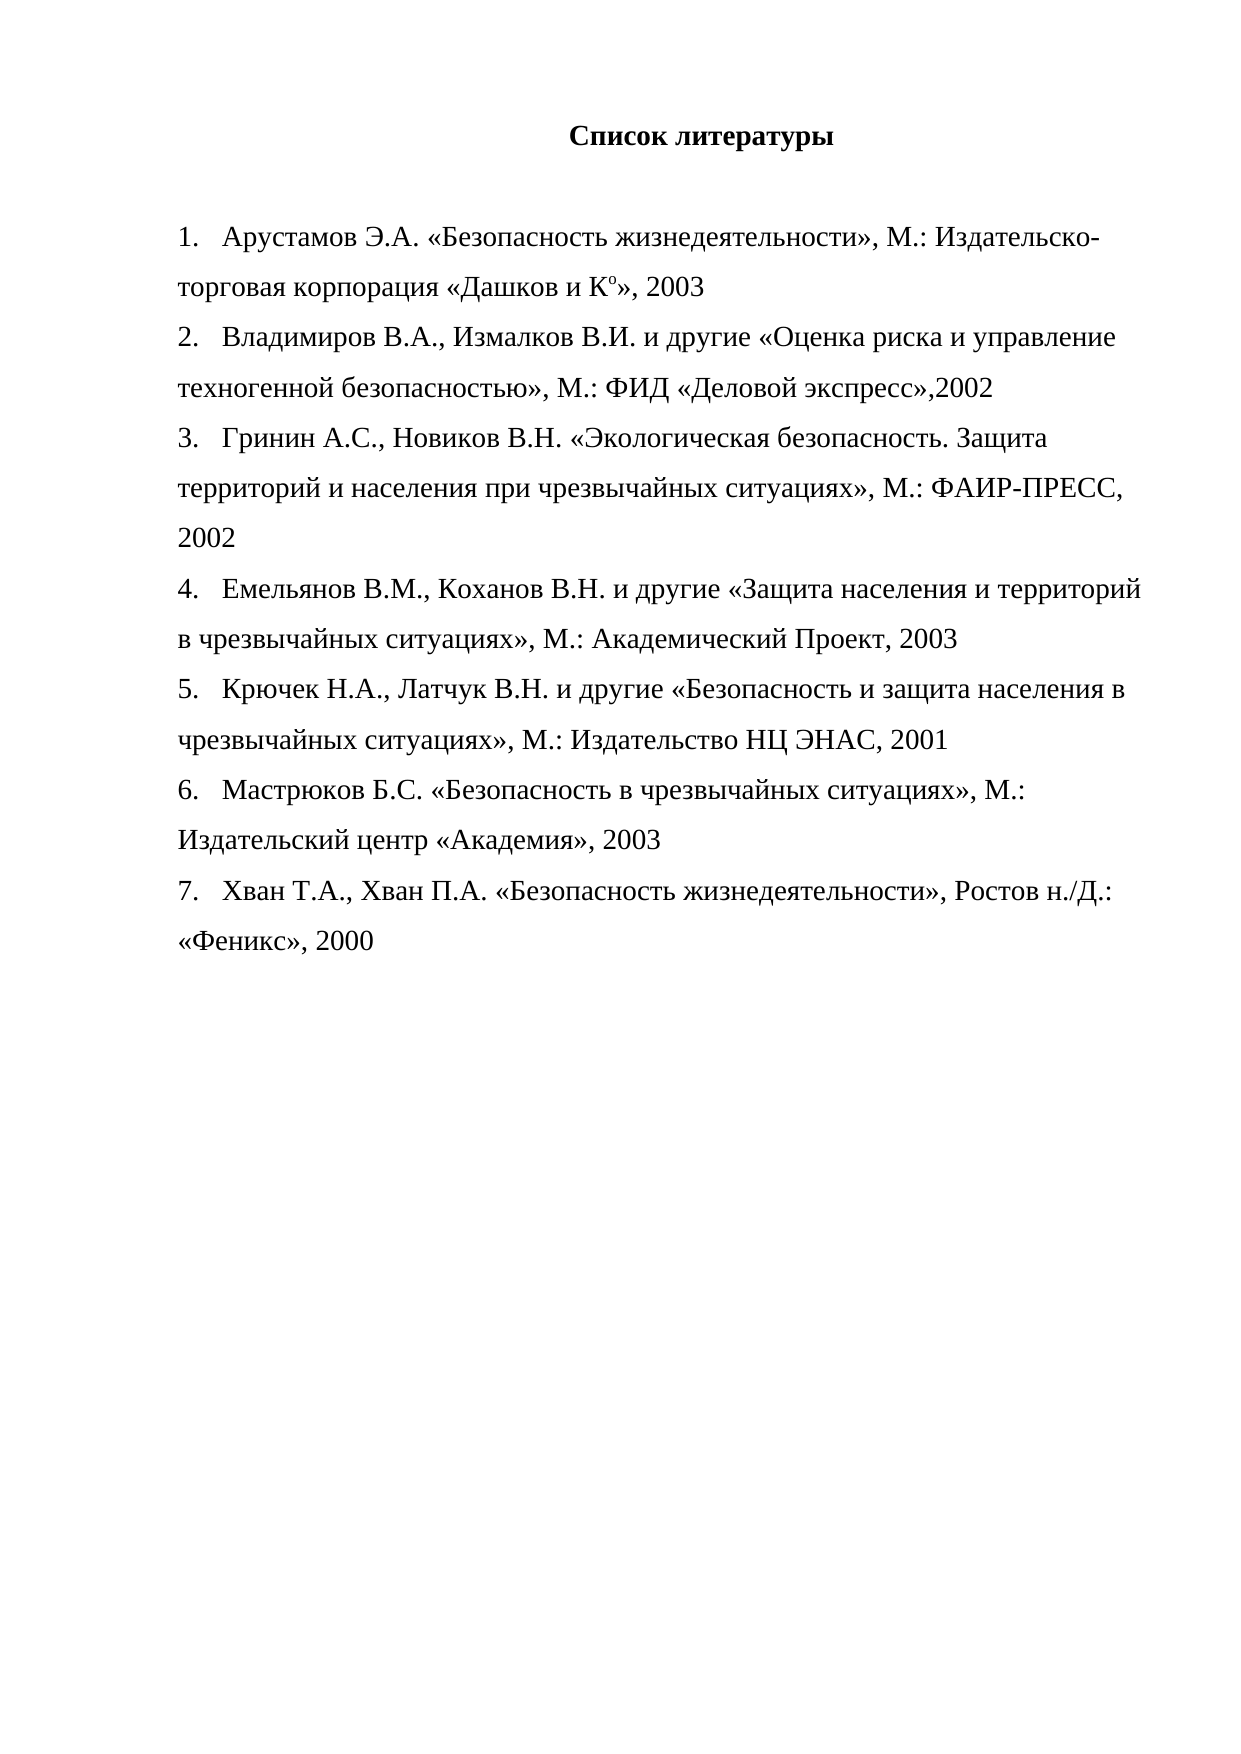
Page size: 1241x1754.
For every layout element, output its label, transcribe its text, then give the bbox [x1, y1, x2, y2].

list Гринин А.С., Новиков В.Н. «Экологическая безопасность. Защита территорий и населения при чрезвычайных ситуациях», М.: ФАИР-ПРЕСС, 2002 [177, 420, 1152, 554]
list Владимиров В.А., Измалков В.И. и другие «Оценка риска и управление техногенной безопасностью», М.: ФИД «Деловой экспресс»,2002 [177, 319, 1152, 403]
text Список литературы [177, 118, 1152, 152]
list Крючек Н.А., Латчук В.Н. и другие «Безопасность и защита населения в чрезвычайных ситуациях», М.: Издательство НЦ ЭНАС, 2001 [177, 672, 1152, 755]
list Хван Т.А., Хван П.А. «Безопасность жизнедеятельности», Ростов н./Д.: «Феникс», 2000 [177, 873, 1152, 957]
list Емельянов В.М., Коханов В.Н. и другие «Защита населения и территорий в чрезвычайных ситуациях», М.: Академический Проект, 2003 [177, 571, 1152, 655]
list Арустамов Э.А. «Безопасность жизнедеятельности», М.: Издательско-торговая корпорация «Дашков и Ко», 2003 [177, 219, 1152, 303]
list Мастрюков Б.С. «Безопасность в чрезвычайных ситуациях», М.: Издательский центр «Академия», 2003 [177, 772, 1152, 856]
